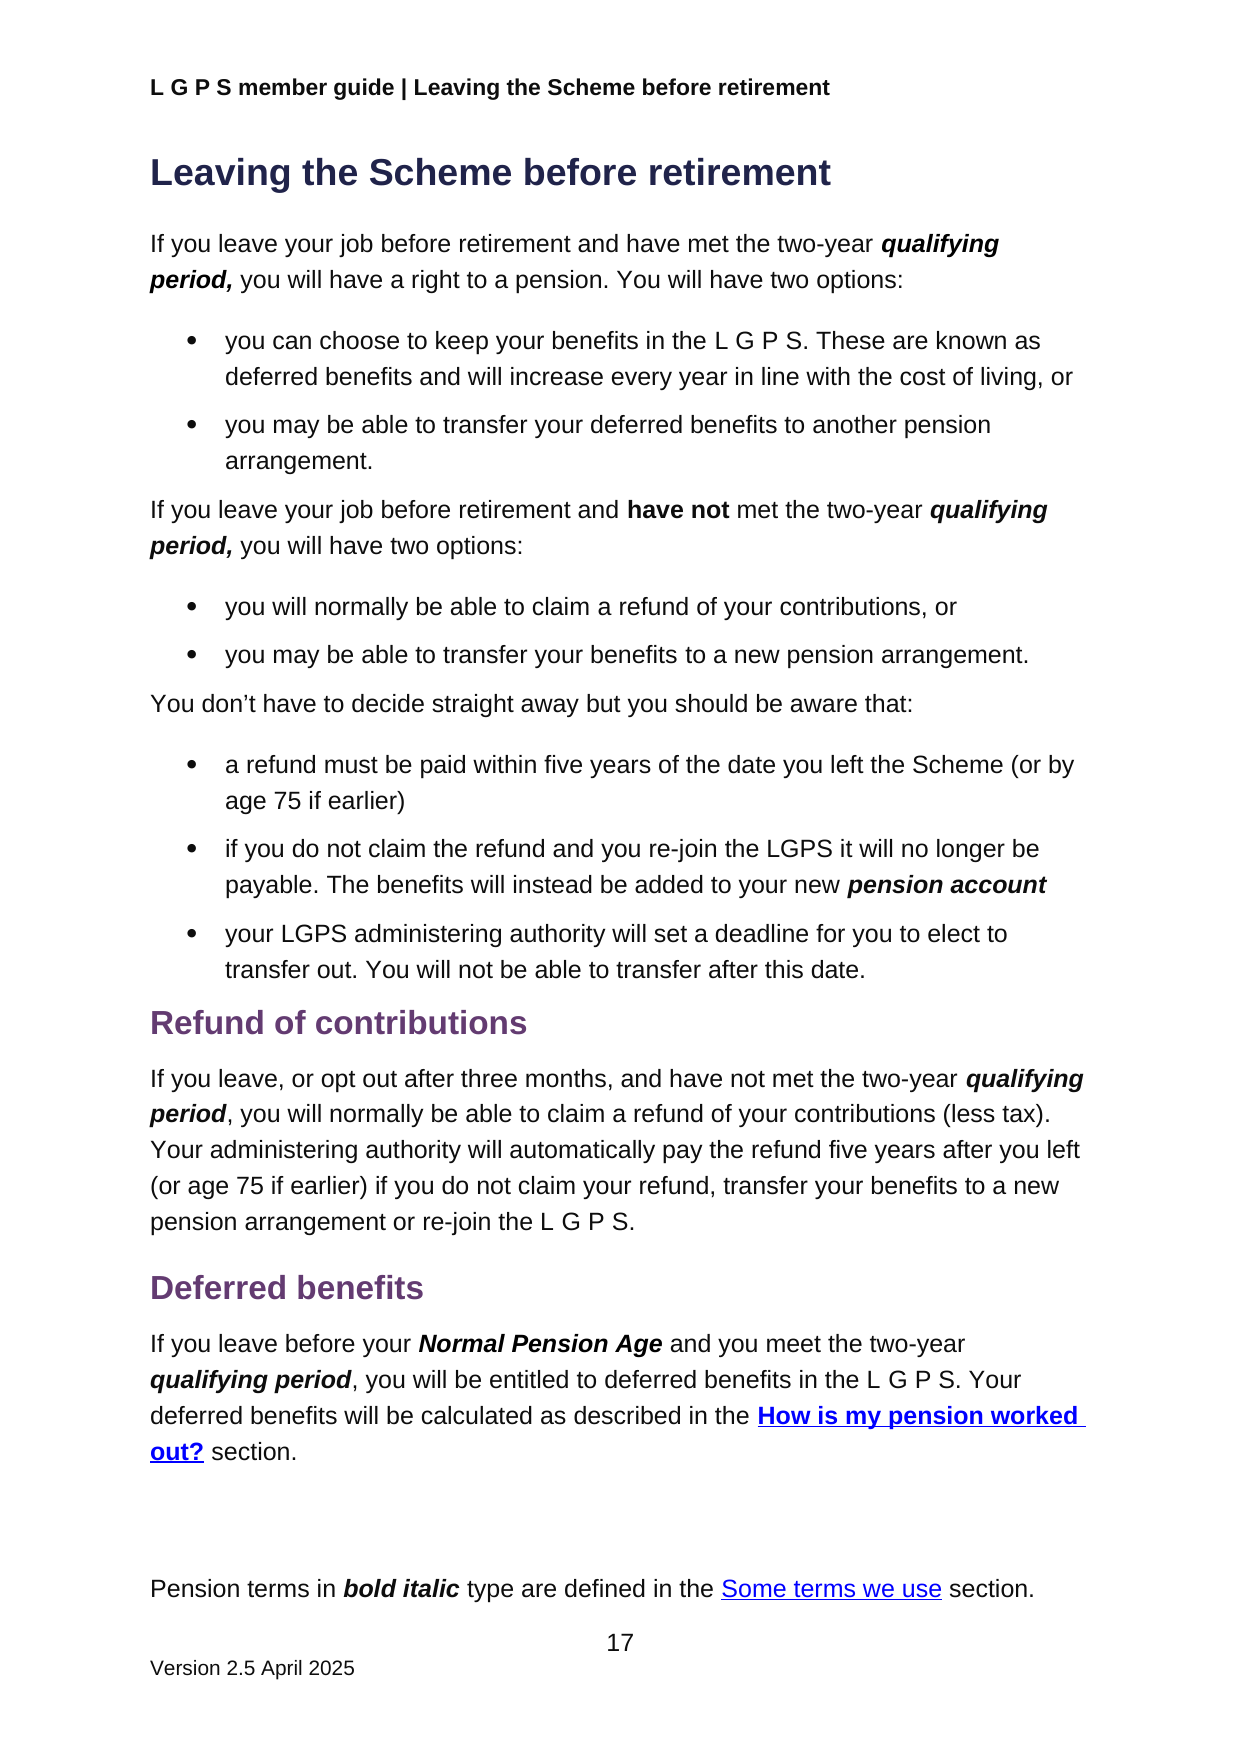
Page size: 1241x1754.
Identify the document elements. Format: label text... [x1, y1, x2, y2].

text If you leave your job before retirement and have met the two-year qualifying period, you will have a right to a pension. You will have two options: [150, 229, 1090, 293]
text If you leave before your Normal Pension Age and you meet the two-year qualifying period, you will be entitled to deferred benefits in the L G P S. Your deferred benefits will be calculated as described in the How is my pension worked out? section. [150, 1329, 1090, 1465]
text If you leave, or opt out after three months, and have not met the two-year qualifying period, you will normally be able to claim a refund of your contributions (less tax). Your administering authority will automatically pay the refund five years after you left (or age 75 if earlier) if you do not claim your refund, transfer your benefits to a new pension arrangement or re-join the L G P S. [150, 1063, 1090, 1236]
list you may be able to transfer your benefits to a new pension arrangement. [187, 640, 1090, 669]
list you can choose to keep your benefits in the L G P S. These are known as deferred benefits and will increase every year in line with the cost of living, or [187, 326, 1090, 391]
text You don’t have to decide straight away but you should be aware that: [150, 689, 1090, 717]
list if you do not claim the refund and you re-join the LGPS it will no longer be payable. The benefits will instead be added to your new pension account [187, 834, 1090, 899]
list your LGPS administering authority will set a deadline for you to elect to transfer out. You will not be able to transfer after this date. [187, 918, 1090, 983]
subtitle Deferred benefits [150, 1268, 1090, 1307]
subtitle Refund of contributions [150, 1003, 1090, 1041]
text If you leave your job before retirement and have not met the two-year qualifying period, you will have two options: [150, 495, 1090, 559]
list you may be able to transfer your deferred benefits to another pension arrangement. [187, 410, 1090, 475]
subtitle Leaving the Scheme before retirement [150, 150, 1090, 193]
list a refund must be paid within five years of the date you left the Scheme (or by age 75 if earlier) [187, 749, 1090, 814]
list you will normally be able to claim a refund of your contributions, or [187, 592, 1090, 620]
